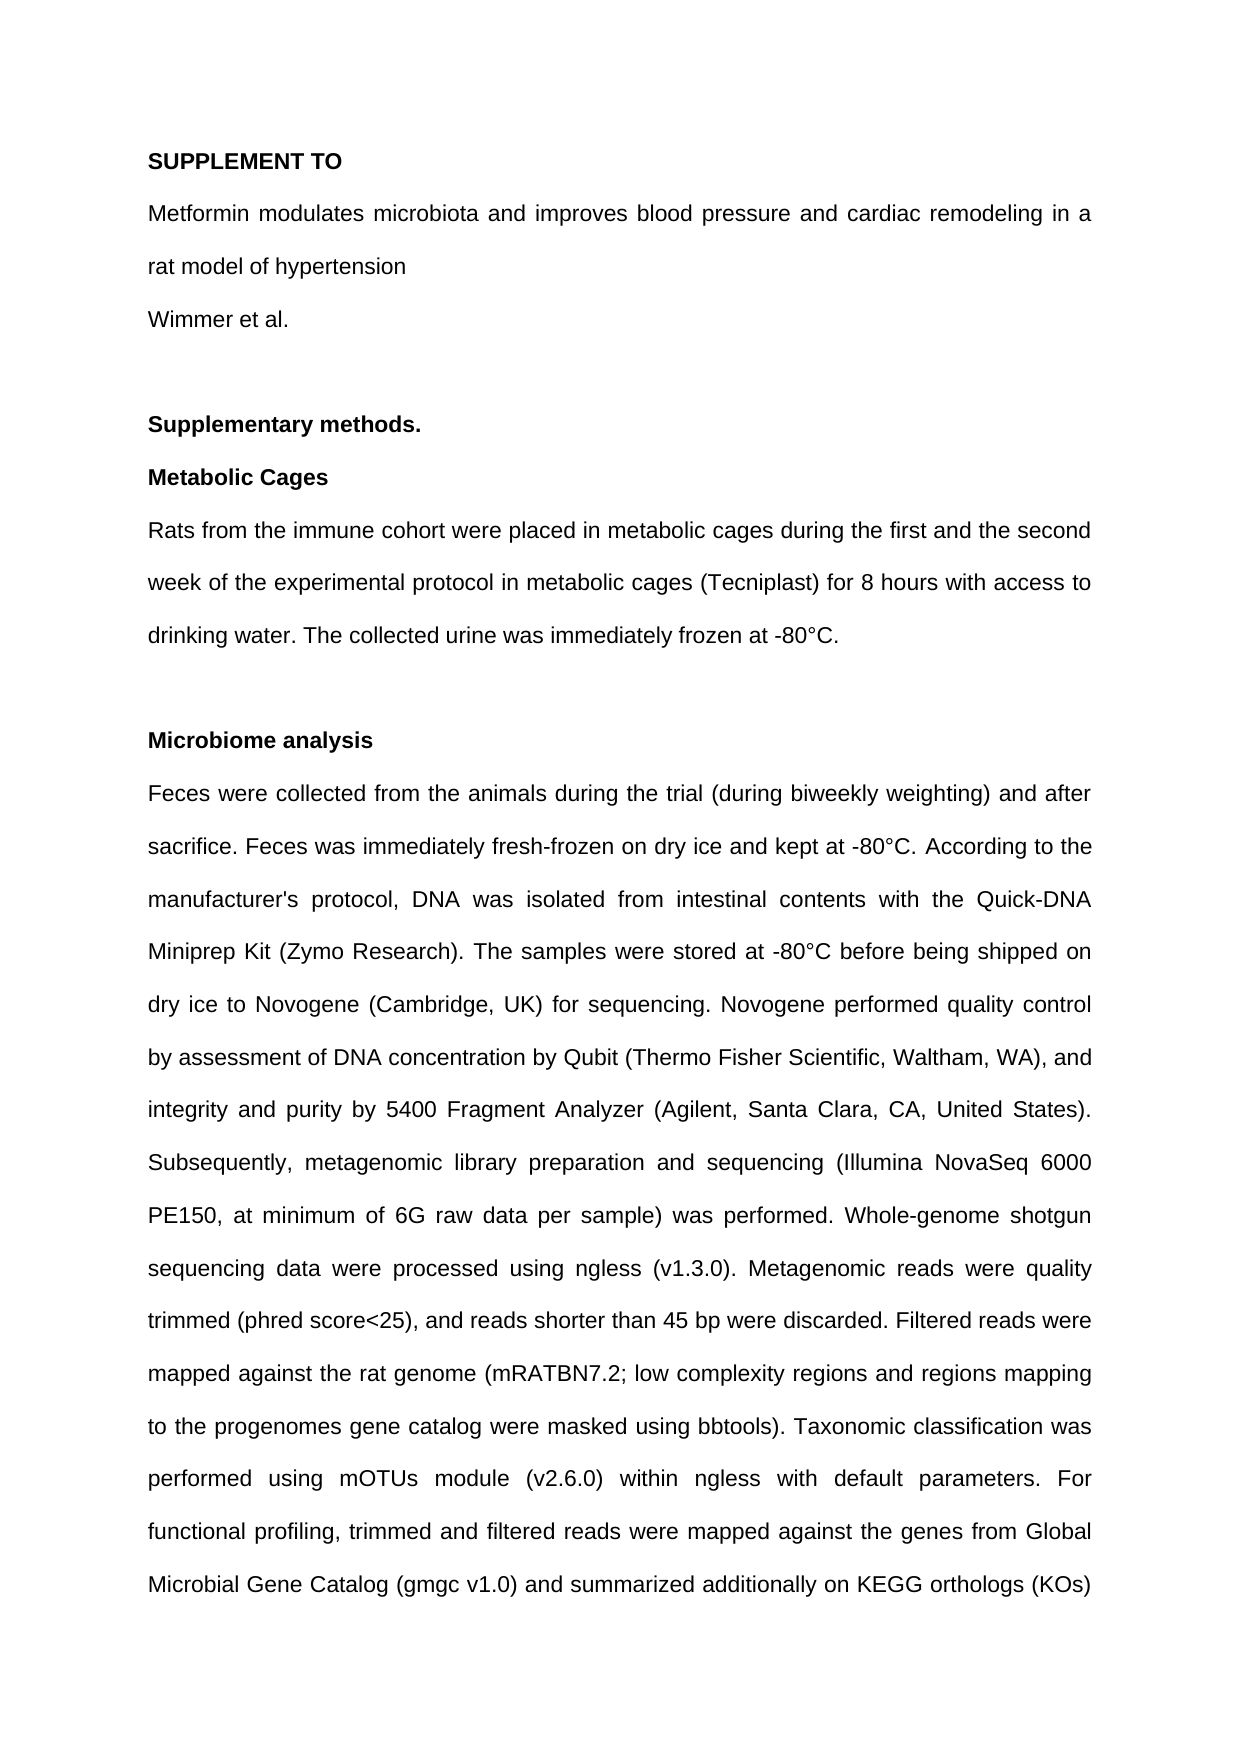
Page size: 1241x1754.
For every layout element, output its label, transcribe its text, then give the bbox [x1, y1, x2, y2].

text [148, 780, 1093, 1597]
text Supplementary methods. [148, 411, 1093, 437]
text Rats from the immune cohort were placed in metabolic cages during the first and the second week of the experimental protocol in metabolic cages (Tecniplast) for 8 hours with access to drinking water. The collected urine was immediately frozen at -80°C. [148, 517, 1093, 648]
text Metformin modulates microbiota and improves blood pressure and cardiac remodeling in a rat model of hypertension [148, 200, 1093, 279]
text SUPPLEMENT TO [148, 148, 1093, 174]
text Metabolic Cages [148, 464, 1093, 490]
text Microbiome analysis [148, 727, 1093, 754]
text Wimmer et al. [148, 306, 1093, 332]
